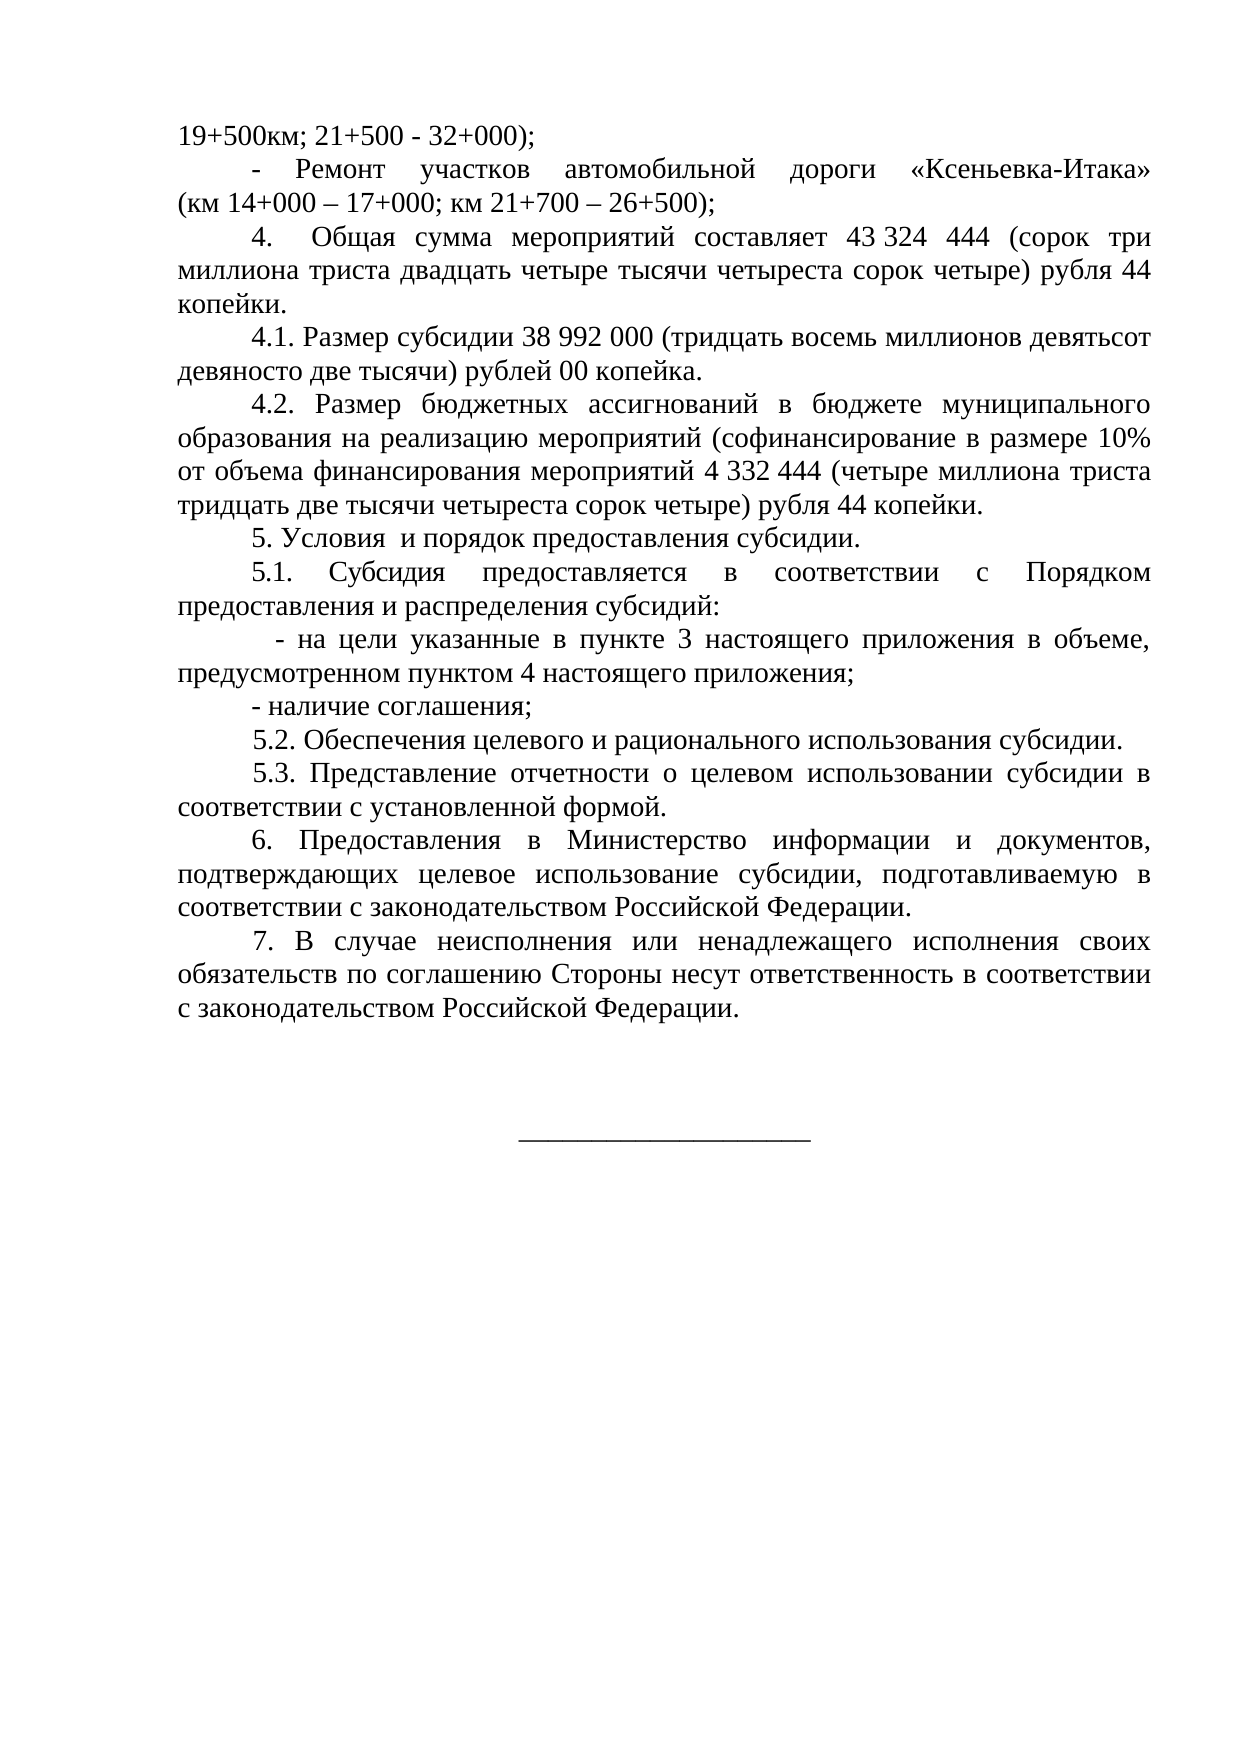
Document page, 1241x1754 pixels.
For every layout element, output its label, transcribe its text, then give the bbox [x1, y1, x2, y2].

text - Ремонт участков автомобильной дороги «Ксеньевка-Итака» (км 14+000 – 17+000; км 21+700 – 26+500); [177, 152, 1152, 219]
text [177, 118, 1152, 152]
text 5. Условия и порядок предоставления субсидии. [177, 521, 1152, 554]
text 5.2. Обеспечения целевого и рационального использования субсидии. [177, 722, 1152, 755]
text 4. Общая сумма мероприятий составляет 43 324 444 (сорок три миллиона триста двадцать четыре тысячи четыреста сорок четыре) рубля 44 копейки. [177, 219, 1152, 319]
text 4.2. Размер бюджетных ассигнований в бюджете муниципального образования на реализацию мероприятий (софинансирование в размере 10% от объема финансирования мероприятий 4 332 444 (четыре миллиона триста тридцать две тысячи четыреста сорок четыре) рубля 44 копейки. [177, 386, 1152, 521]
text 7. В случае неисполнения или ненадлежащего исполнения своих обязательств по соглашению Стороны несут ответственность в соответствии с законодательством Российской Федерации. [177, 923, 1152, 1024]
text - наличие соглашения; [177, 688, 1152, 722]
text 4.1. Размер субсидии 38 992 000 (тридцать восемь миллионов девятьсот девяносто две тысячи) рублей 00 копейка. [177, 319, 1152, 386]
text 5.3. Представление отчетности о целевом использовании субсидии в соответствии с установленной формой. [177, 755, 1152, 822]
text - на цели указанные в пункте 3 настоящего приложения в объеме, предусмотренном пунктом 4 настоящего приложения; [177, 621, 1152, 688]
text 6. Предоставления в Министерство информации и документов, подтверждающих целевое использование субсидии, подготавливаемую в соответствии с законодательством Российской Федерации. [177, 822, 1152, 923]
text ____________________ [177, 1111, 1152, 1145]
text 5.1. Субсидия предоставляется в соответствии с Порядком предоставления и распределения субсидий: [177, 554, 1152, 621]
